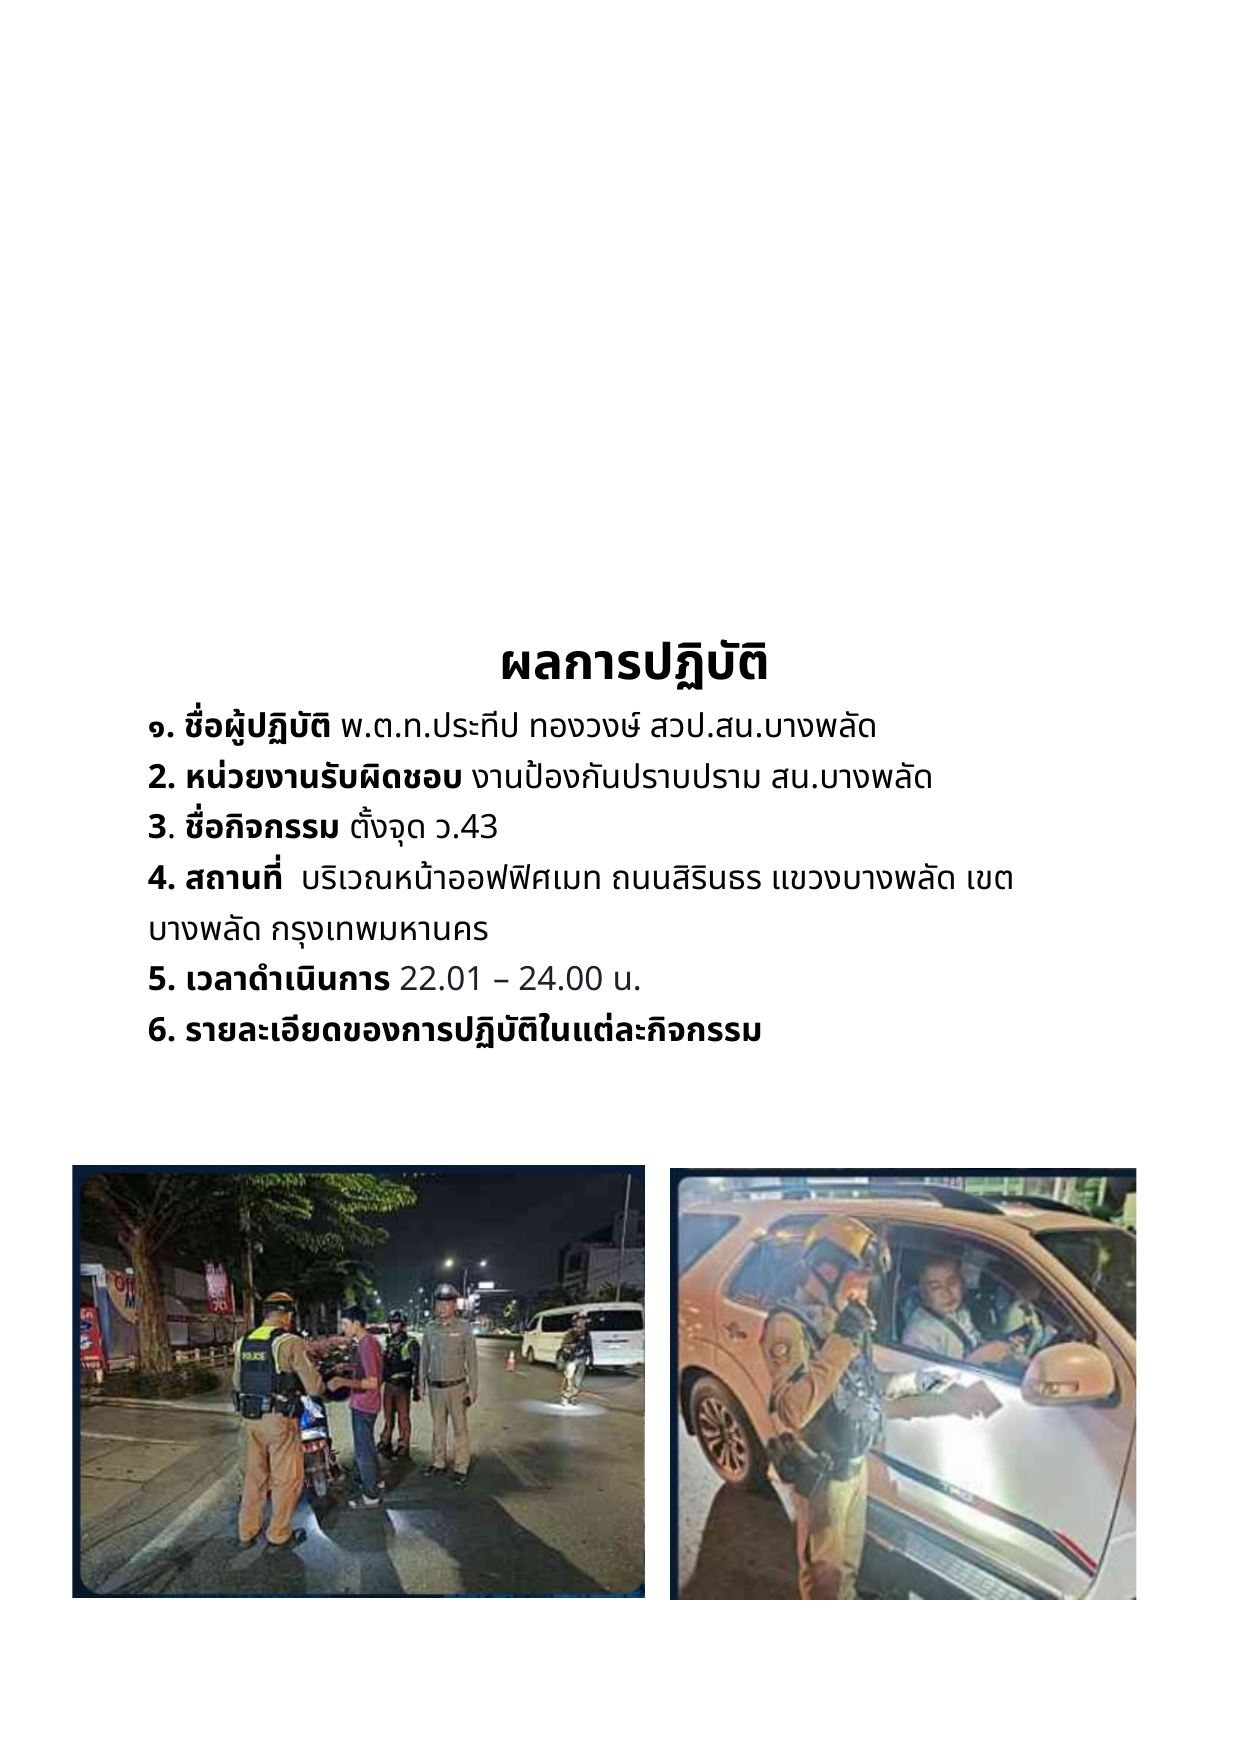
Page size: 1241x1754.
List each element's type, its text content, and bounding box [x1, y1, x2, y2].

text 3. ชื่อกิจกรรม ตั้งจุด ว.43 [148, 803, 1122, 854]
text ๑. ชื่อผู้ปฏิบัติ พ.ต.ท.ประทีป ทองวงษ์ สวป.สน.บางพลัด [148, 702, 1122, 753]
text 4. สถานที่ บริเวณหน้าออฟฟิศเมท ถนนสิรินธร แขวงบางพลัด เขตบางพลัด กรุงเทพมหานคร [148, 854, 1122, 955]
text ผลการปฏิบัติ [148, 626, 1122, 702]
picture [670, 1168, 1137, 1600]
text 5. เวลาดำเนินการ 22.01 – 24.00 น. [148, 955, 1122, 1006]
picture [72, 1165, 645, 1598]
text 2. หน่วยงานรับผิดชอบ งานป้องกันปราบปราม สน.บางพลัด [148, 753, 1122, 803]
text 6. รายละเอียดของการปฏิบัติในแต่ละกิจกรรม [148, 1006, 1122, 1056]
